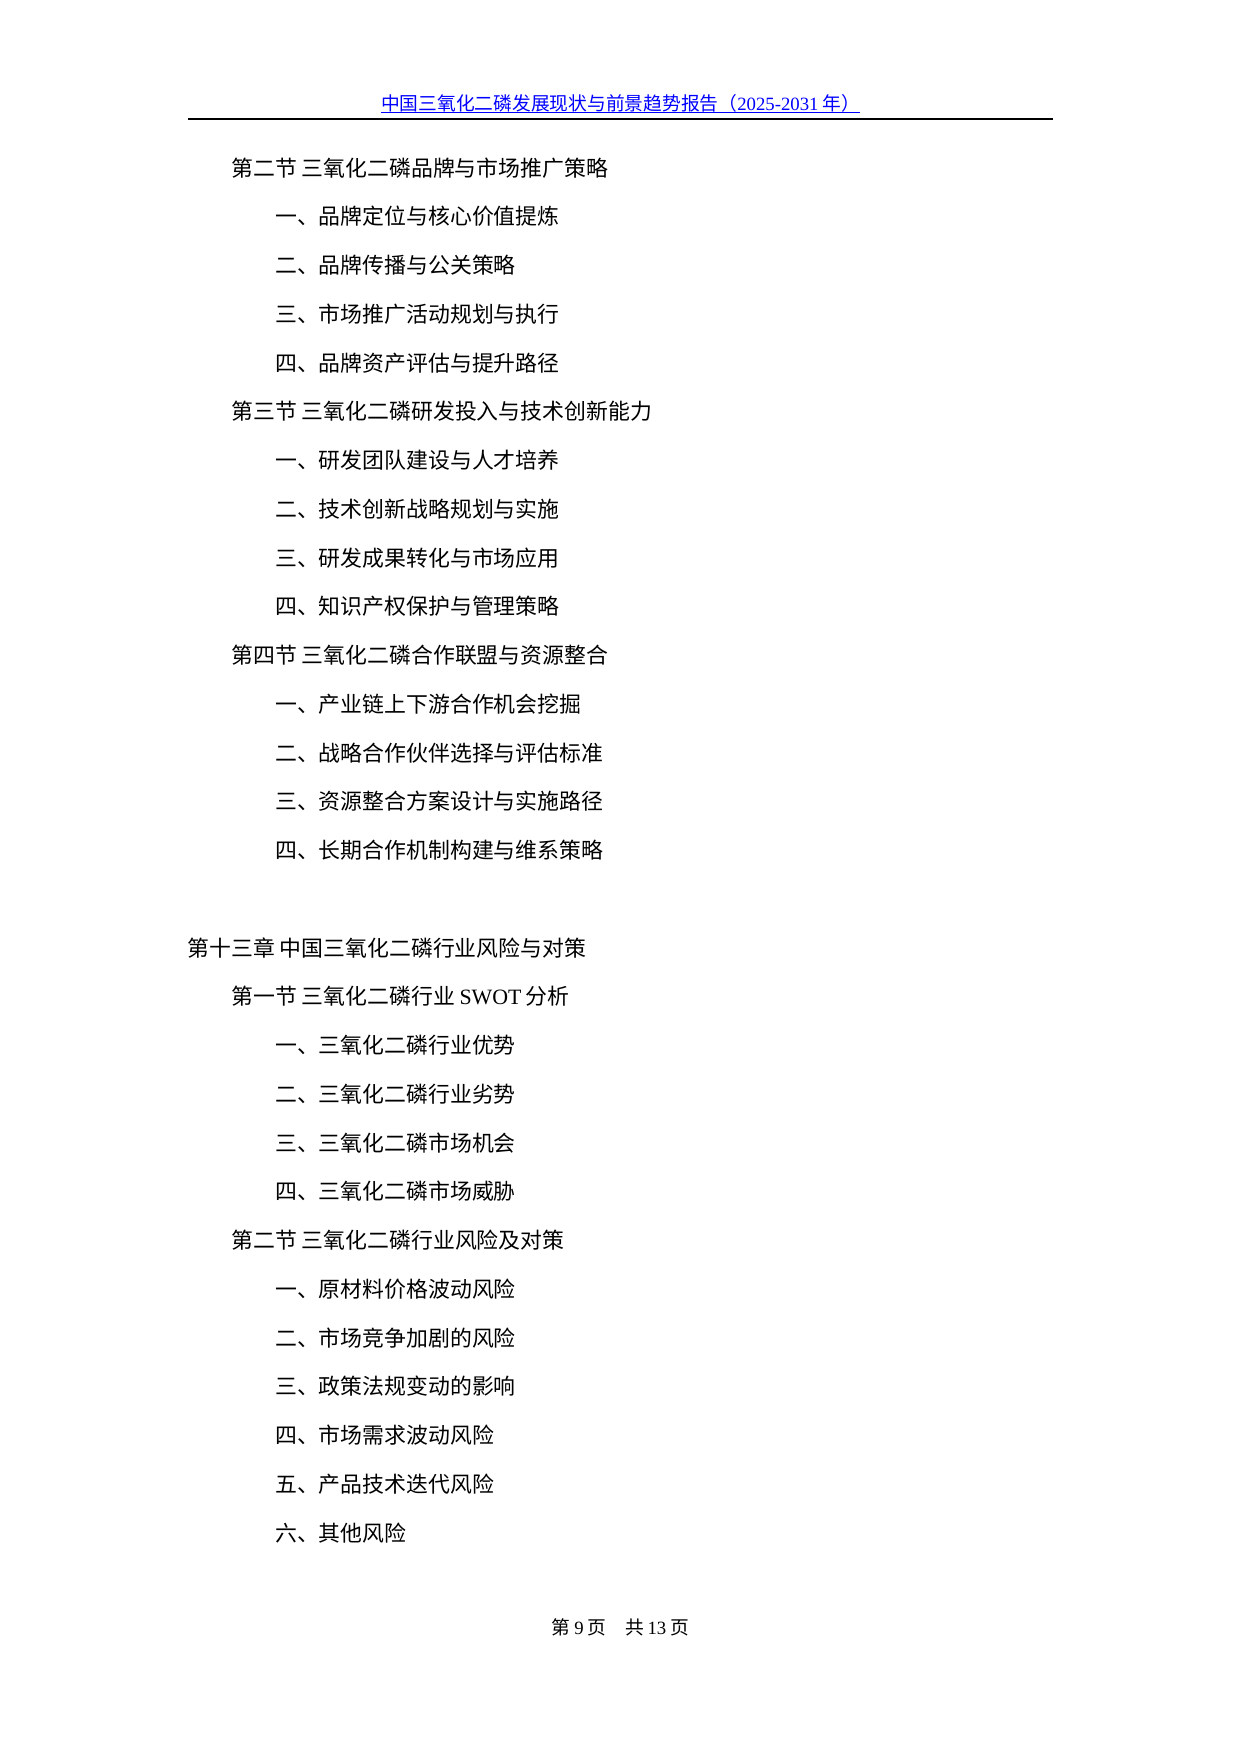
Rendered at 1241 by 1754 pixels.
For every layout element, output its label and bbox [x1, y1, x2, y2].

text [187, 150, 1053, 1548]
